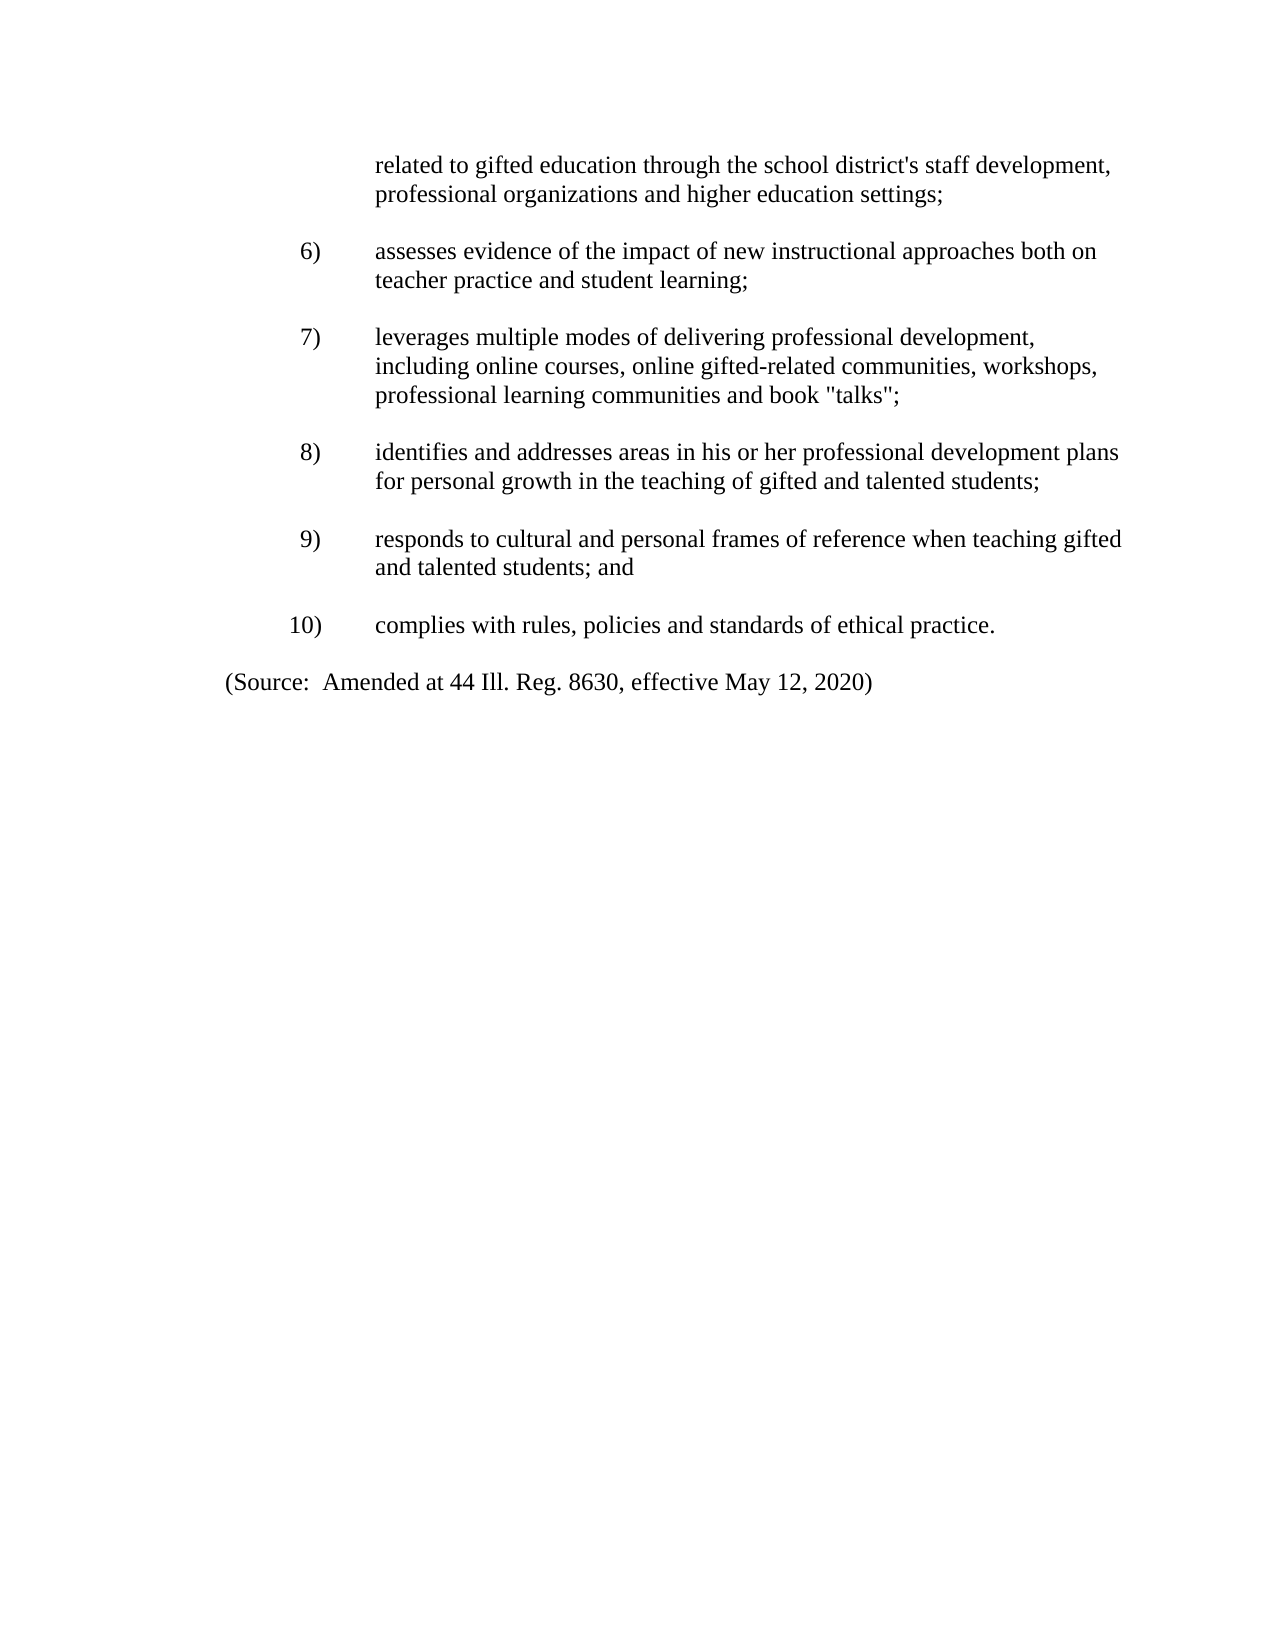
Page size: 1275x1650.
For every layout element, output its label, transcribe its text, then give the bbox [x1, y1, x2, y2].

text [300, 150, 1125, 207]
text 7) leverages multiple modes of delivering professional development, including online courses, online gifted-related communities, workshops, professional learning communities and book "talks"; [300, 322, 1125, 409]
text 8) identifies and addresses areas in his or her professional development plans for personal growth in the teaching of gifted and talented students; [300, 437, 1125, 495]
text 9) responds to cultural and personal frames of reference when teaching gifted and talented students; and [300, 524, 1125, 581]
text (Source: Amended at 44 Ill. Reg. 8630, effective May 12, 2020) [225, 667, 1125, 696]
text 10) complies with rules, policies and standards of ethical practice. [289, 610, 1125, 639]
text 6) assesses evidence of the impact of new instructional approaches both on teacher practice and student learning; [300, 236, 1125, 294]
